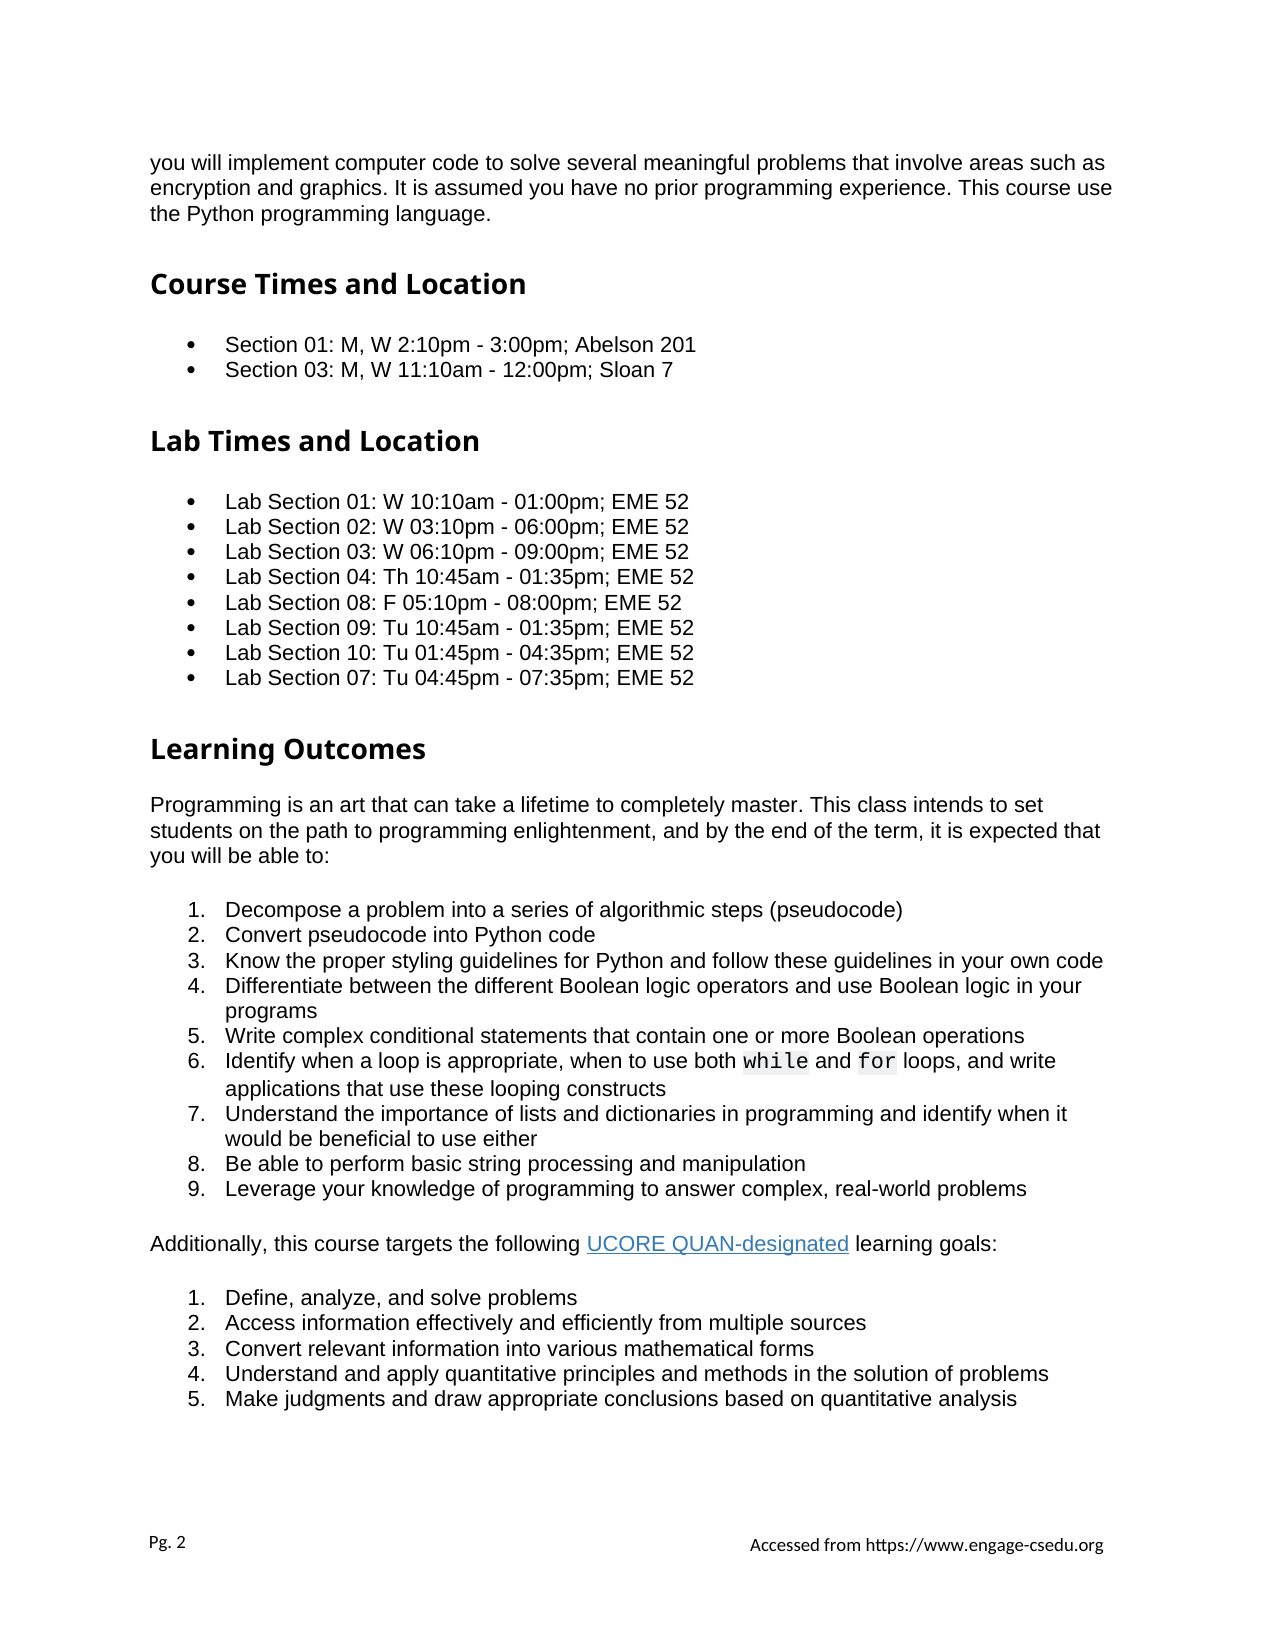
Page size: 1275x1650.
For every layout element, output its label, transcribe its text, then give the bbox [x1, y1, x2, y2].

list Be able to perform basic string processing and manipulation [187, 1151, 1125, 1176]
text Programming is an art that can take a lifetime to completely master. This class intends to set students on the path to programming enlightenment, and by the end of the term, it is expected that you will be able to: [150, 792, 1125, 868]
text Lab Times and Location [150, 421, 1125, 459]
text Course Times and Location [150, 264, 1125, 303]
text Learning Outcomes [150, 729, 1125, 767]
list Define, analyze, and solve problems [187, 1285, 1125, 1310]
list Know the proper styling guidelines for Python and follow these guidelines in your own code [187, 947, 1125, 973]
list Understand the importance of lists and dictionaries in programming and identify when it would be beneficial to use either [187, 1101, 1125, 1151]
list Lab Section 03: W 06:10pm - 09:00pm; EME 52 [187, 539, 1125, 564]
list Convert relevant information into various mathematical forms [187, 1335, 1125, 1361]
list Access information effectively and efficiently from multiple sources [187, 1310, 1125, 1335]
list Lab Section 04: Th 10:45am - 01:35pm; EME 52 [187, 564, 1125, 589]
list Lab Section 10: Tu 01:45pm - 04:35pm; EME 52 [187, 640, 1125, 665]
list Differentiate between the different Boolean logic operators and use Boolean logic in your programs [187, 973, 1125, 1023]
list Write complex conditional statements that contain one or more Boolean operations [187, 1023, 1125, 1048]
list Understand and apply quantitative principles and methods in the solution of problems [187, 1361, 1125, 1386]
list Lab Section 09: Tu 10:45am - 01:35pm; EME 52 [187, 614, 1125, 640]
list Section 03: M, W 11:10am - 12:00pm; Sloan 7 [187, 357, 1125, 382]
list Section 01: M, W 2:10pm - 3:00pm; Abelson 201 [187, 332, 1125, 357]
text Additionally, this course targets the following UCORE QUAN-designated learning goals: [150, 1231, 1125, 1256]
list Leverage your knowledge of programming to answer complex, real-world problems [187, 1176, 1125, 1201]
list Make judgments and draw appropriate conclusions based on quantitative analysis [187, 1386, 1125, 1411]
list Lab Section 02: W 03:10pm - 06:00pm; EME 52 [187, 514, 1125, 539]
list Lab Section 01: W 10:10am - 01:00pm; EME 52 [187, 488, 1125, 514]
list Convert pseudocode into Python code [187, 922, 1125, 947]
list Lab Section 08: F 05:10pm - 08:00pm; EME 52 [187, 589, 1125, 614]
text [150, 150, 1125, 226]
list Lab Section 07: Tu 04:45pm - 07:35pm; EME 52 [187, 665, 1125, 690]
list Decompose a problem into a series of algorithmic steps (pseudocode) [187, 897, 1125, 922]
list Identify when a loop is appropriate, when to use both while and for loops, and write applications that use these looping constructs [187, 1048, 1125, 1101]
